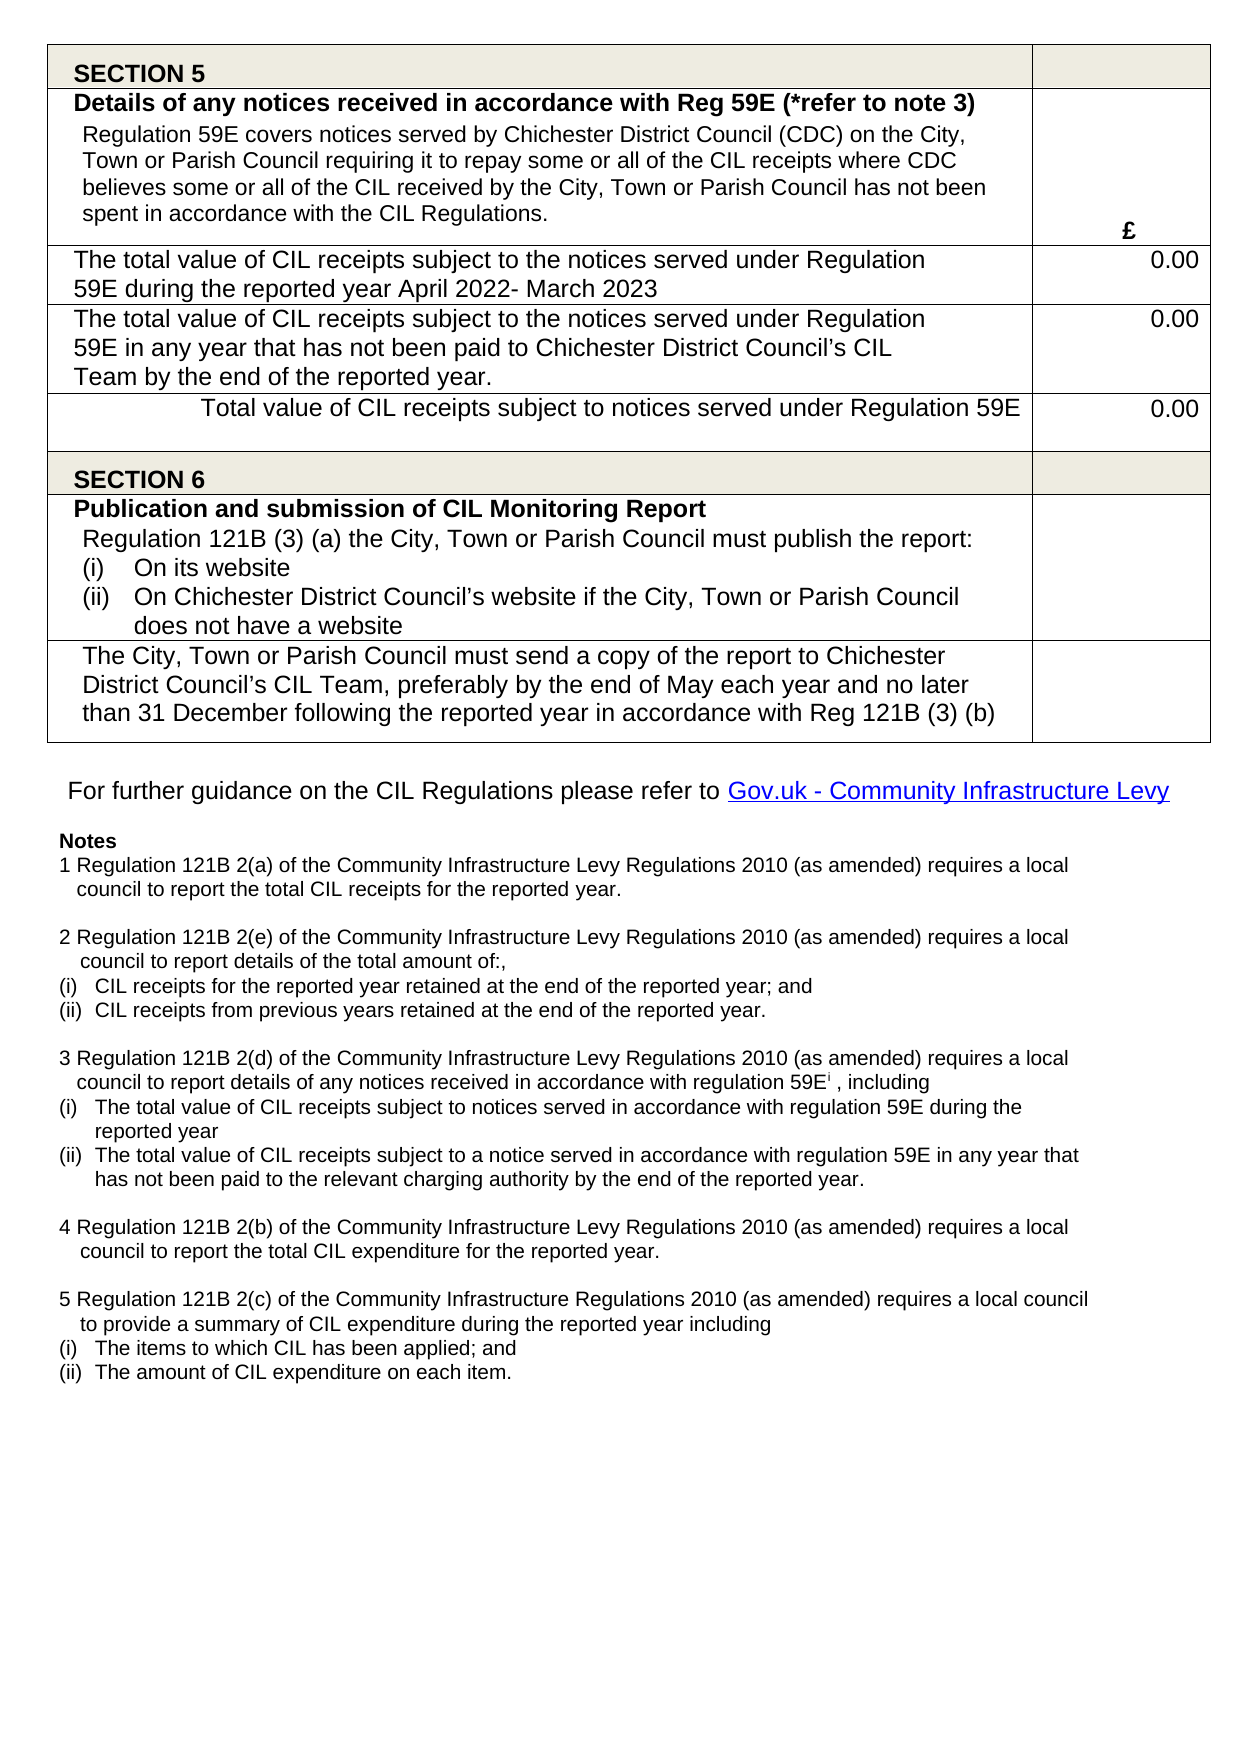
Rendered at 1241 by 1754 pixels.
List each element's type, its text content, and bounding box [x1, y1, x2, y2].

list Regulation 121B 2(d) of the Community Infrastructure Levy Regulations 2010 (as amended) requires a local council to report details of any notices received in accordance with regulation 59Ei , including [59, 1046, 1098, 1094]
table_cell 0.00 [1033, 394, 1210, 451]
list Regulation 121B 2(c) of the Community Infrastructure Regulations 2010 (as amended) requires a local council [59, 1287, 1098, 1311]
text Notes [59, 828, 1151, 852]
table_cell 0.00 [1033, 305, 1210, 393]
list to provide a summary of CIL expenditure during the reported year including [80, 1311, 1098, 1335]
table_cell £ [1033, 89, 1210, 245]
table_cell 0.00 [1033, 246, 1210, 303]
table_cell SECTION 6 [48, 452, 1032, 494]
table_cell Total value of CIL receipts subject to notices served under Regulation 59E [48, 394, 1032, 451]
list The amount of CIL expenditure on each item. [59, 1360, 1098, 1384]
table_cell [1033, 641, 1210, 742]
table_cell The City, Town or Parish Council must send a copy of the report to Chichester District Council’s CIL Team, preferably by the end of May each year and no later than 31 December following the reported year in accordance with Reg 121B (3) (b) [48, 641, 1032, 742]
table_cell The total value of CIL receipts subject to the notices served under Regulation 59E in any year that has not been paid to Chichester District Council’s CIL Team by the end of the reported year. [48, 305, 1032, 393]
list The total value of CIL receipts subject to notices served in accordance with regulation 59E during the reported year [59, 1094, 1098, 1142]
table_cell [1033, 495, 1210, 639]
list Regulation 121B 2(a) of the Community Infrastructure Levy Regulations 2010 (as amended) requires a local council to report the total CIL receipts for the reported year. [59, 853, 1098, 901]
table_cell Details of any notices received in accordance with Reg 59E (*refer to note 3) Regulation 59E covers notices served by Chichester District Council (CDC) on the City, Town or Parish Council requiring it to repay some or all of the CIL receipts where CDC believes some or all of the CIL received by the City, Town or Parish Council has not been spent in accordance with the CIL Regulations. [48, 89, 1032, 245]
list CIL receipts from previous years retained at the end of the reported year. [59, 998, 1098, 1022]
table_header SECTION 5 [48, 45, 1032, 87]
table_cell The total value of CIL receipts subject to the notices served under Regulation 59E during the reported year April 2022- March 2023 [48, 246, 1032, 303]
text For further guidance on the CIL Regulations please refer to Gov.uk - Community Infrastructure Levy [35, 776, 1202, 804]
table_cell Publication and submission of CIL Monitoring Report Regulation 121B (3) (a) the City, Town or Parish Council must publish the report: (i) On its website (ii) On Chichester District Council’s website if the City, Town or Parish Council does not have a website [48, 495, 1032, 639]
table_header [1033, 45, 1210, 87]
list CIL receipts for the reported year retained at the end of the reported year; and [59, 973, 1098, 997]
list Regulation 121B 2(e) of the Community Infrastructure Levy Regulations 2010 (as amended) requires a local council to report details of the total amount of:, [59, 925, 1098, 973]
list The items to which CIL has been applied; and [59, 1336, 1098, 1359]
table_cell [1033, 452, 1210, 494]
list Regulation 121B 2(b) of the Community Infrastructure Levy Regulations 2010 (as amended) requires a local council to report the total CIL expenditure for the reported year. [59, 1215, 1098, 1263]
list The total value of CIL receipts subject to a notice served in accordance with regulation 59E in any year that has not been paid to the relevant charging authority by the end of the reported year. [59, 1143, 1098, 1191]
